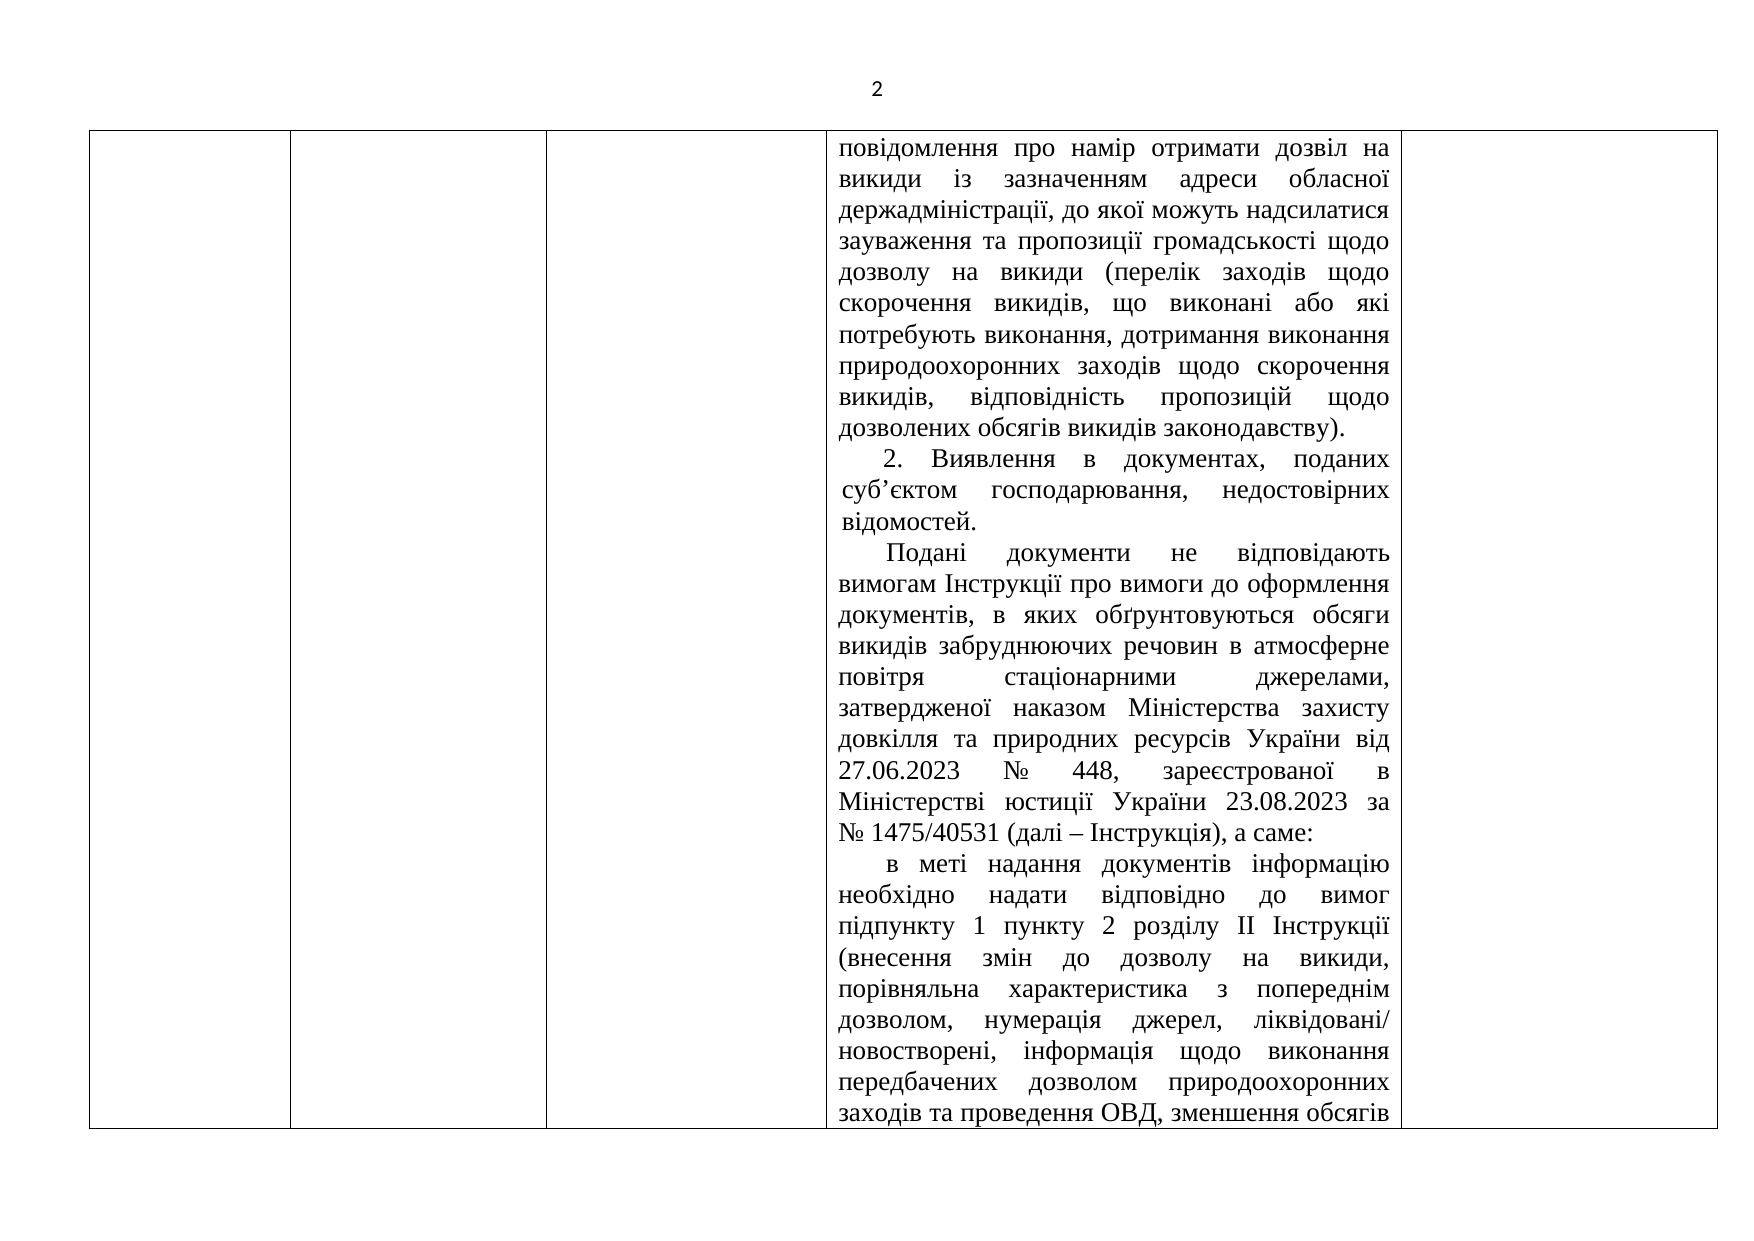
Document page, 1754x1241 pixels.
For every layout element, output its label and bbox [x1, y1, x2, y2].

table_cell [827, 131, 1401, 1127]
table_cell [291, 131, 546, 1127]
table_cell [90, 131, 290, 1127]
table_cell [547, 131, 826, 1127]
table_cell [1402, 131, 1717, 1127]
